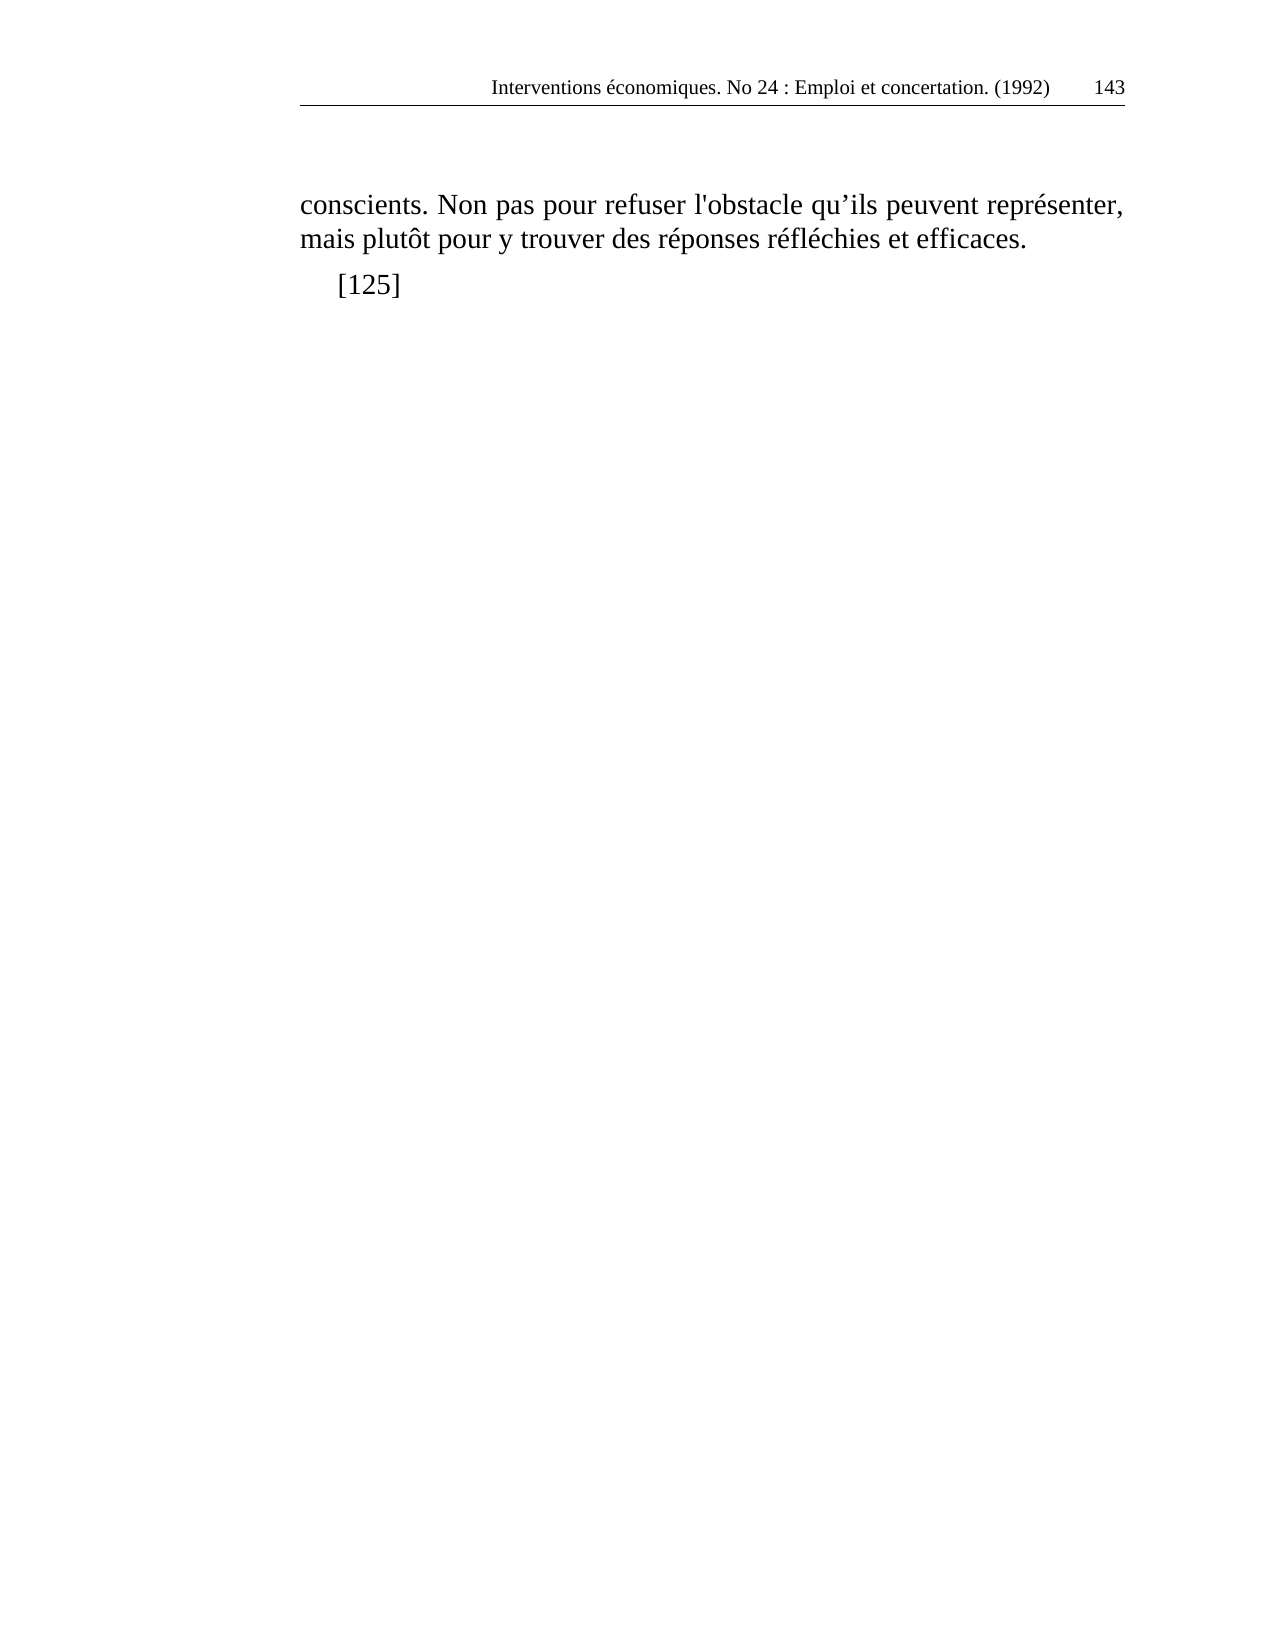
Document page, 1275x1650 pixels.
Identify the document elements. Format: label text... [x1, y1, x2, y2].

text [125] [300, 267, 1125, 301]
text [300, 187, 1125, 254]
